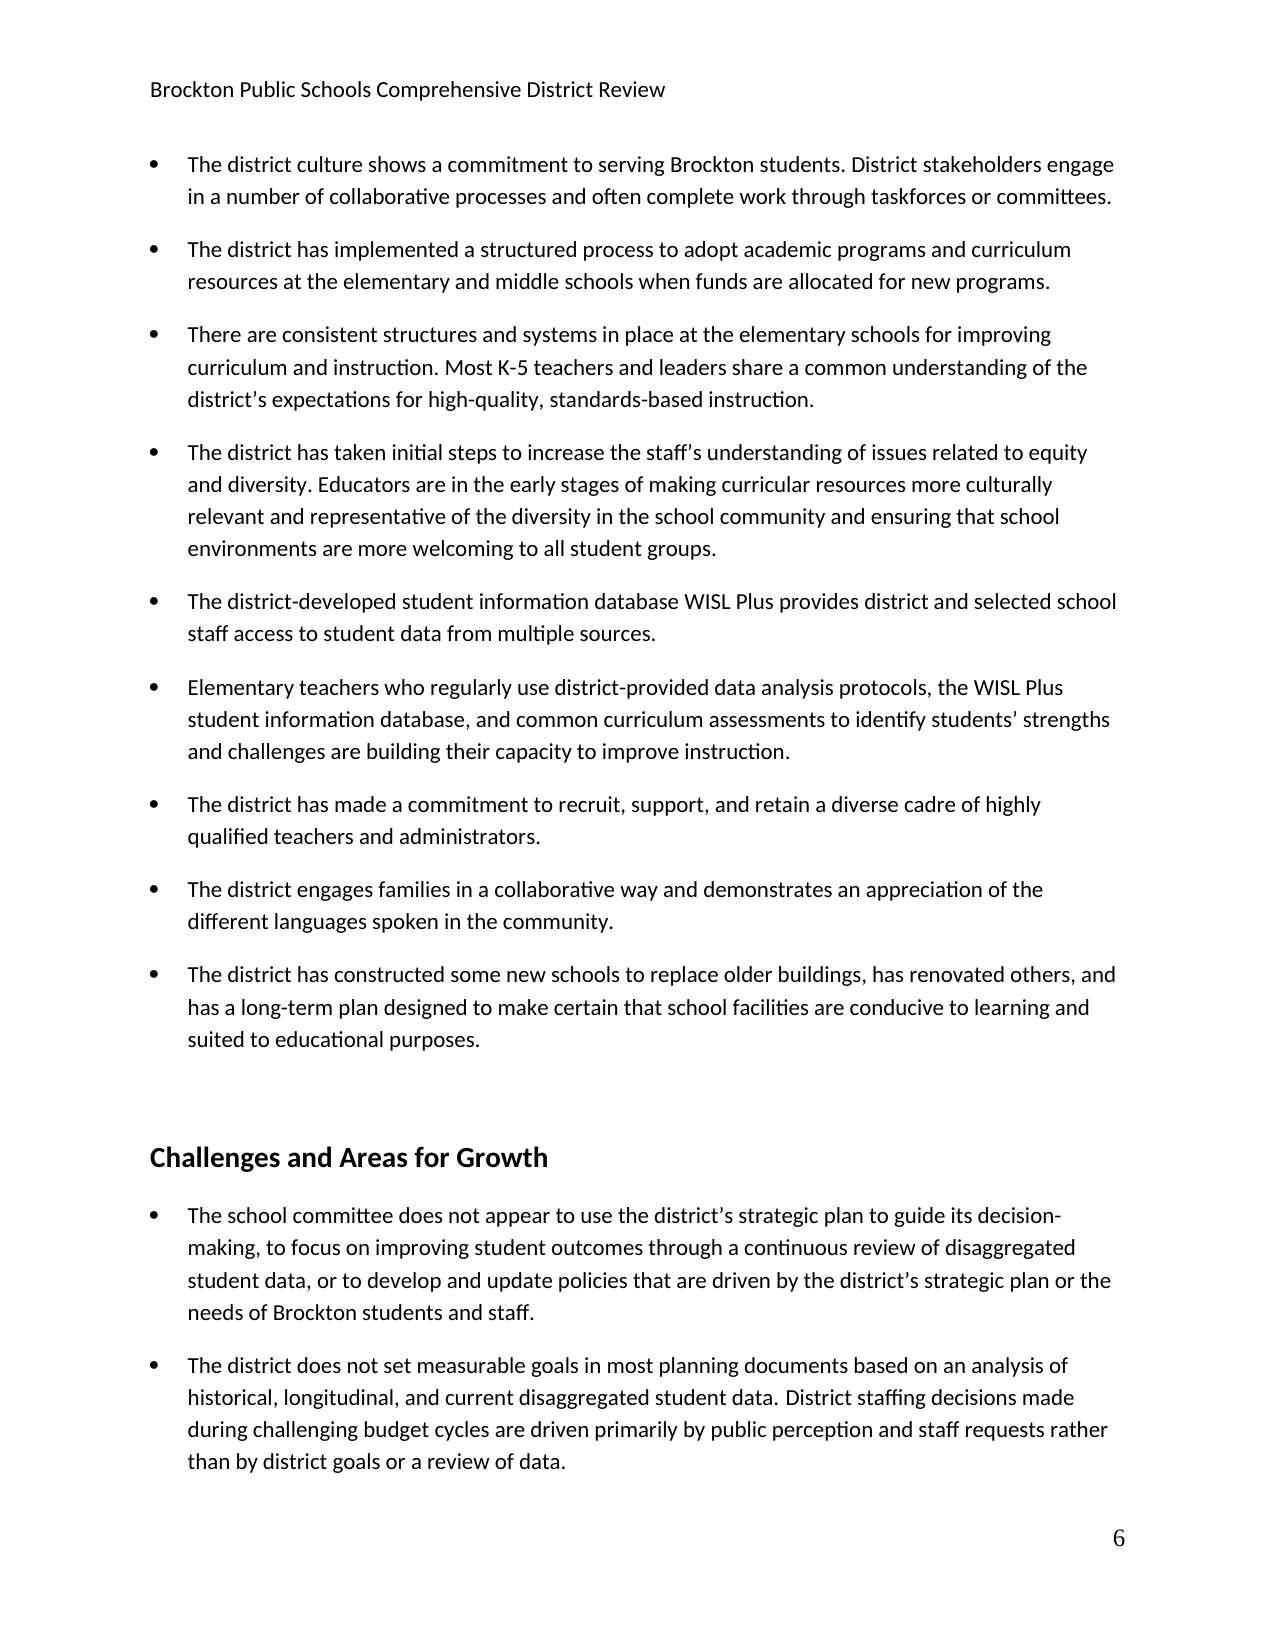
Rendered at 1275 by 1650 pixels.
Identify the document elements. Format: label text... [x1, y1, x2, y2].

list The district has constructed some new schools to replace older buildings, has renovated others, and has a long-term plan designed to make certain that school facilities are conducive to learning and suited to educational purposes. [150, 960, 1125, 1053]
list The district has implemented a structured process to adopt academic programs and curriculum resources at the elementary and middle schools when funds are allocated for new programs. [150, 235, 1125, 295]
text Challenges and Areas for Growth [150, 1139, 1125, 1175]
list There are consistent structures and systems in place at the elementary schools for improving curriculum and instruction. Most K-5 teachers and leaders share a common understanding of the district’s expectations for high-quality, standards-based instruction. [150, 320, 1125, 413]
list The district does not set measurable goals in most planning documents based on an analysis of historical, longitudinal, and current disaggregated student data. District staffing decisions made during challenging budget cycles are driven primarily by public perception and staff requests rather than by district goals or a review of data. [150, 1351, 1125, 1476]
list Elementary teachers who regularly use district-provided data analysis protocols, the WISL Plus student information database, and common curriculum assessments to identify students’ strengths and challenges are building their capacity to improve instruction. [150, 673, 1125, 765]
list The district has made a commitment to recruit, support, and retain a diverse cadre of highly qualified teachers and administrators. [150, 790, 1125, 850]
list The district-developed student information database WISL Plus provides district and selected school staff access to student data from multiple sources. [150, 587, 1125, 648]
list The district engages families in a collaborative way and demonstrates an appreciation of the different languages spoken in the community. [150, 875, 1125, 935]
list The school committee does not appear to use the district’s strategic plan to guide its decision-making, to focus on improving student outcomes through a continuous review of disaggregated student data, or to develop and update policies that are driven by the district’s strategic plan or the needs of Brockton students and staff. [150, 1201, 1125, 1326]
list The district culture shows a commitment to serving Brockton students. District stakeholders engage in a number of collaborative processes and often complete work through taskforces or committees. [150, 150, 1125, 210]
list The district has taken initial steps to increase the staff’s understanding of issues related to equity and diversity. Educators are in the early stages of making curricular resources more culturally relevant and representative of the diversity in the school community and ensuring that school environments are more welcoming to all student groups. [150, 438, 1125, 562]
